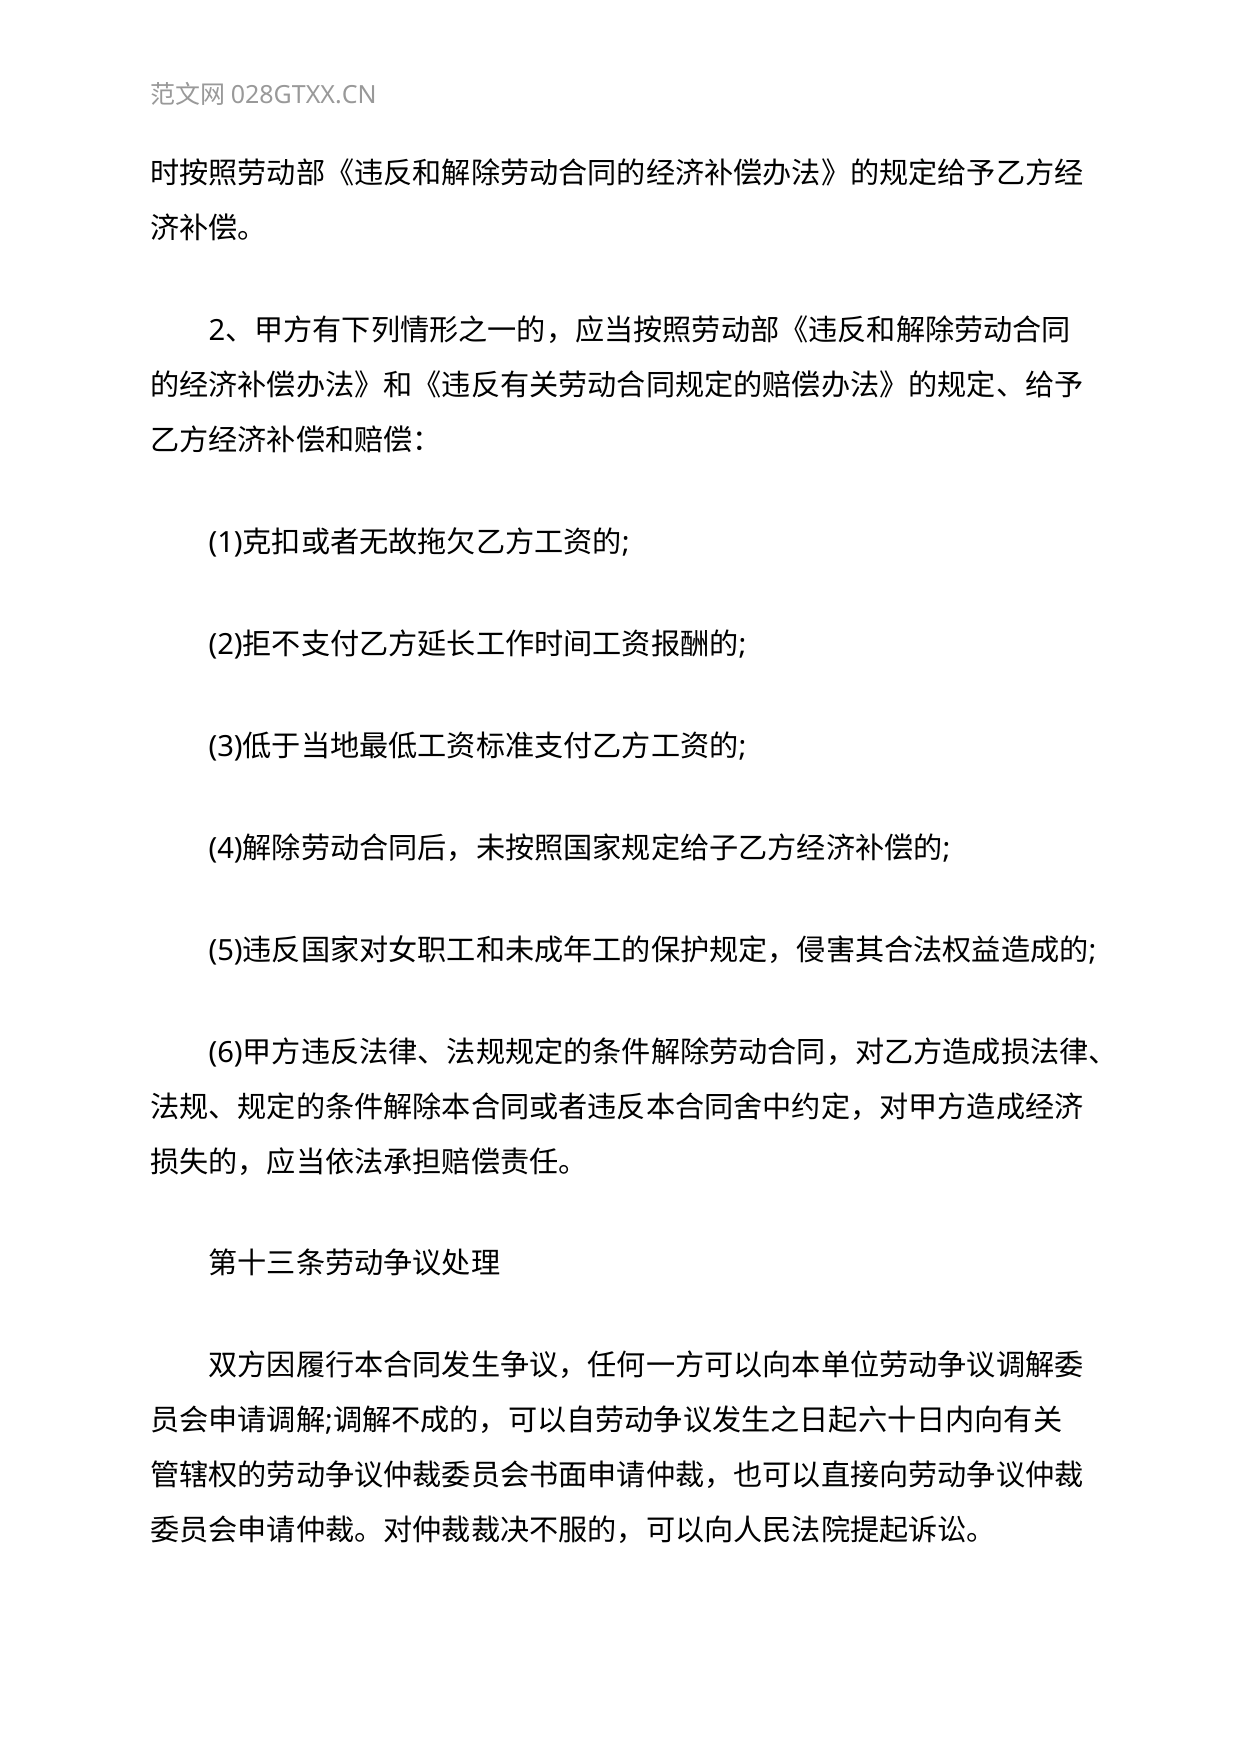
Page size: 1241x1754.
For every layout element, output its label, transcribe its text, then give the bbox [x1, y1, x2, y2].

text 第十三条劳动争议处理 [150, 1240, 1090, 1282]
text (3)低于当地最低工资标准支付乙方工资的; [150, 722, 1090, 765]
text (1)克扣或者无故拖欠乙方工资的; [150, 518, 1090, 561]
text 2、甲方有下列情形之一的，应当按照劳动部《违反和解除劳动合同的经济补偿办法》和《违反有关劳动合同规定的赔偿办法》的规定、给予乙方经济补偿和赔偿： [150, 307, 1090, 459]
text 双方因履行本合同发生争议，任何一方可以向本单位劳动争议调解委员会申请调解;调解不成的，可以自劳动争议发生之日起六十日内向有关管辖权的劳动争议仲裁委员会书面申请仲裁，也可以直接向劳动争议仲裁委员会申请仲裁。对仲裁裁决不服的，可以向人民法院提起诉讼。 [150, 1342, 1090, 1549]
text (5)违反国家对女职工和未成年工的保护规定，侵害其合法权益造成的; [150, 926, 1090, 969]
text (2)拒不支付乙方延长工作时间工资报酬的; [150, 620, 1090, 663]
text (6)甲方违反法律、法规规定的条件解除劳动合同，对乙方造成损法律、法规、规定的条件解除本合同或者违反本合同舍中约定，对甲方造成经济损失的，应当依法承担赔偿责任。 [150, 1028, 1090, 1180]
text (4)解除劳动合同后，未按照国家规定给子乙方经济补偿的; [150, 824, 1090, 867]
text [150, 150, 1090, 247]
